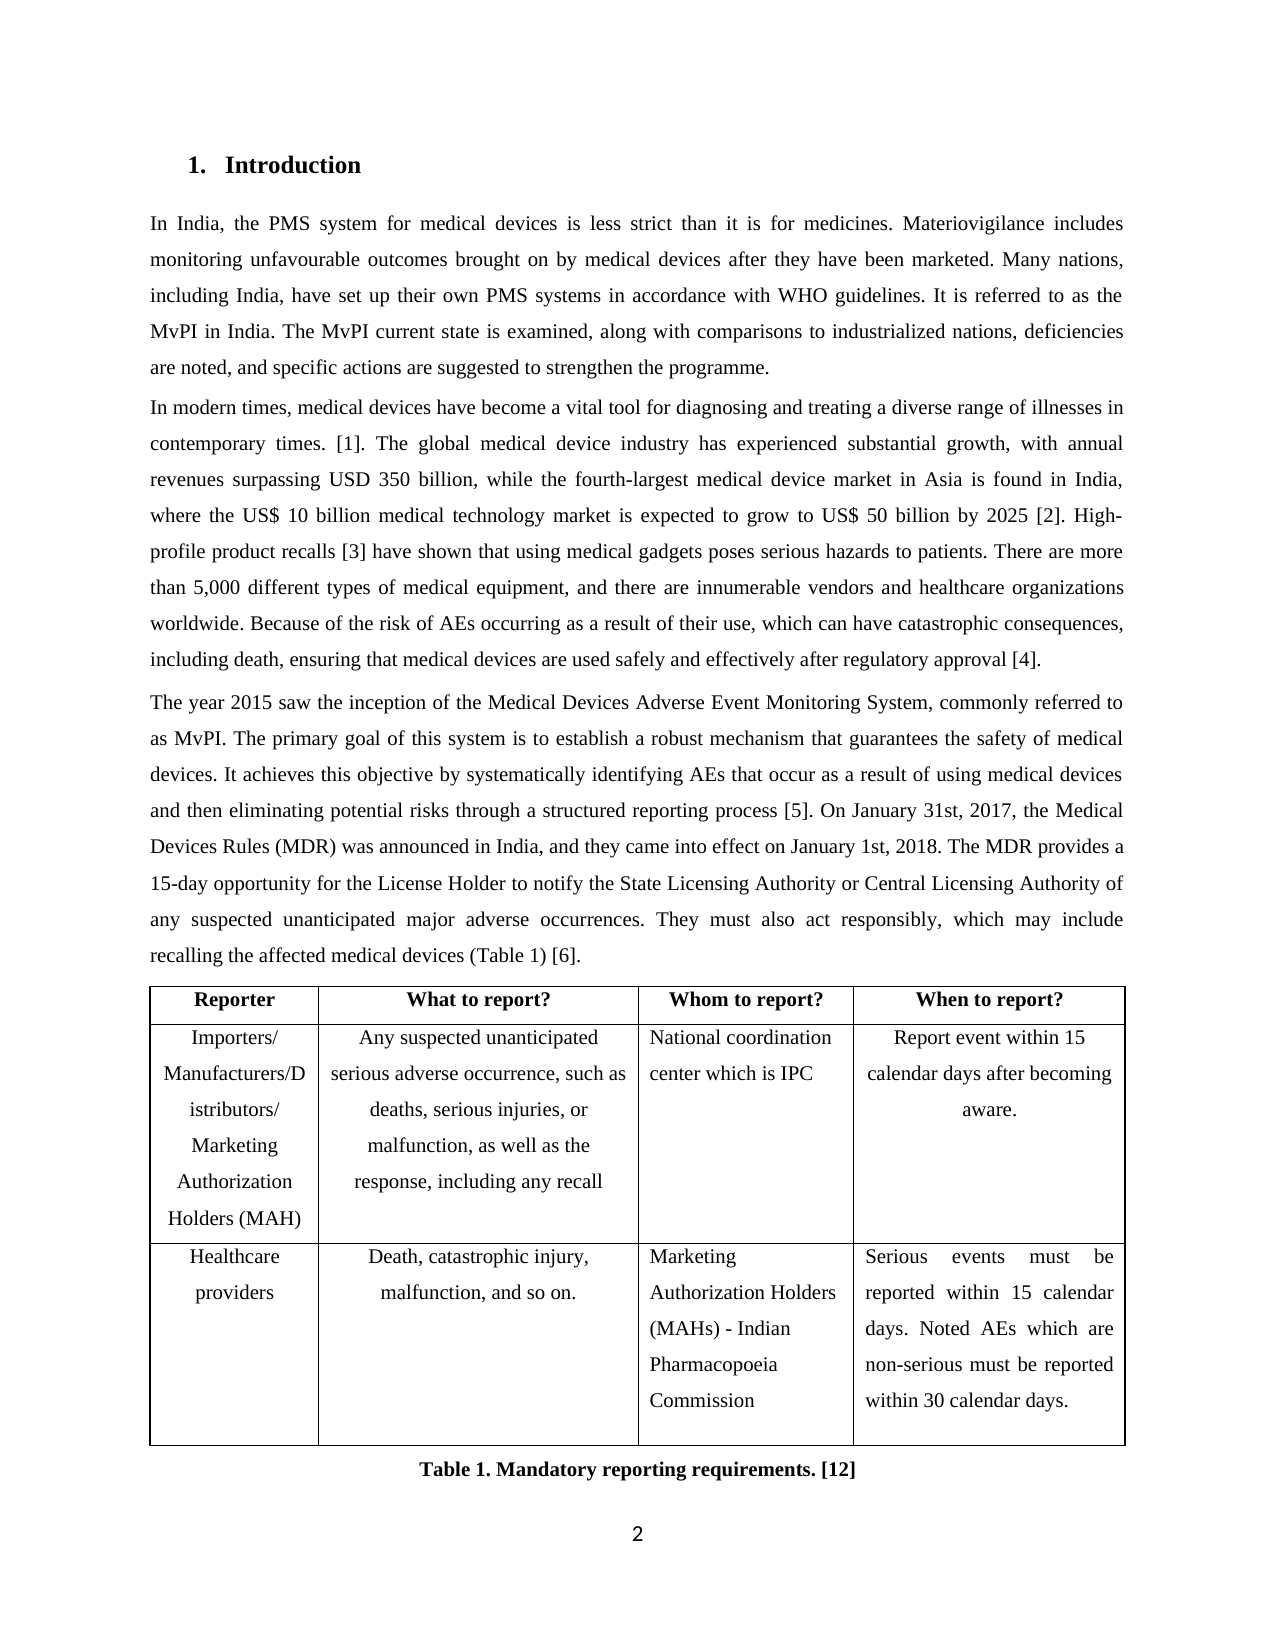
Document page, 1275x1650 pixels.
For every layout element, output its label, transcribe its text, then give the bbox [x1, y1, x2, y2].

text In modern times, medical devices have become a vital tool for diagnosing and treating a diverse range of illnesses in contemporary times. [1]. The global medical device industry has experienced substantial growth, with annual revenues surpassing USD 350 billion, while the fourth-largest medical device market in Asia is found in India, where the US$ 10 billion medical technology market is expected to grow to US$ 50 billion by 2025 [2]. High-profile product recalls [3] have shown that using medical gadgets poses serious hazards to patients. There are more than 5,000 different types of medical equipment, and there are innumerable vendors and healthcare organizations worldwide. Because of the risk of AEs occurring as a result of their use, which can have catastrophic consequences, including death, ensuring that medical devices are used safely and effectively after regulatory approval [4]. [150, 395, 1125, 671]
text Table 1. Mandatory reporting requirements. [12] [150, 1457, 1125, 1481]
table_cell Healthcare providers [151, 1244, 318, 1445]
text In India, the PMS system for medical devices is less strict than it is for medicines. Materiovigilance includes monitoring unfavourable outcomes brought on by medical devices after they have been marketed. Many nations, including India, have set up their own PMS systems in accordance with WHO guidelines. It is referred to as the MvPI in India. The MvPI current state is examined, along with comparisons to industrialized nations, deficiencies are noted, and specific actions are suggested to strengthen the programme. [150, 211, 1125, 379]
table_header What to report? [319, 987, 638, 1024]
table_header Whom to report? [639, 987, 853, 1024]
table_cell Any suspected unanticipated serious adverse occurrence, such as deaths, serious injuries, or malfunction, as well as the response, including any recall [319, 1025, 638, 1243]
table_header When to report? [854, 987, 1124, 1024]
table_cell Importers/ Manufacturers/Distributors/ Marketing Authorization Holders (MAH) [151, 1025, 318, 1243]
table_cell National coordination center which is IPC [639, 1025, 853, 1243]
table_cell Report event within 15 calendar days after becoming aware. [854, 1025, 1124, 1243]
table_cell Marketing Authorization Holders (MAHs) - Indian Pharmacopoeia Commission [639, 1244, 853, 1445]
table_cell Serious events must be reported within 15 calendar days. Noted AEs which are non-serious must be reported within 30 calendar days. [854, 1244, 1124, 1445]
text The year 2015 saw the inception of the Medical Devices Adverse Event Monitoring System, commonly referred to as MvPI. The primary goal of this system is to establish a robust mechanism that guarantees the safety of medical devices. It achieves this objective by systematically identifying AEs that occur as a result of using medical devices and then eliminating potential risks through a structured reporting process [5]. On January 31st, 2017, the Medical Devices Rules (MDR) was announced in India, and they came into effect on January 1st, 2018. The MDR provides a 15-day opportunity for the License Holder to notify the State Licensing Authority or Central Licensing Authority of any suspected unanticipated major adverse occurrences. They must also act responsibly, which may include recalling the affected medical devices (Table 1) [6]. [150, 690, 1125, 967]
list Introduction [187, 150, 1125, 179]
table_header Reporter [151, 987, 318, 1024]
table_cell Death, catastrophic injury, malfunction, and so on. [319, 1244, 638, 1445]
